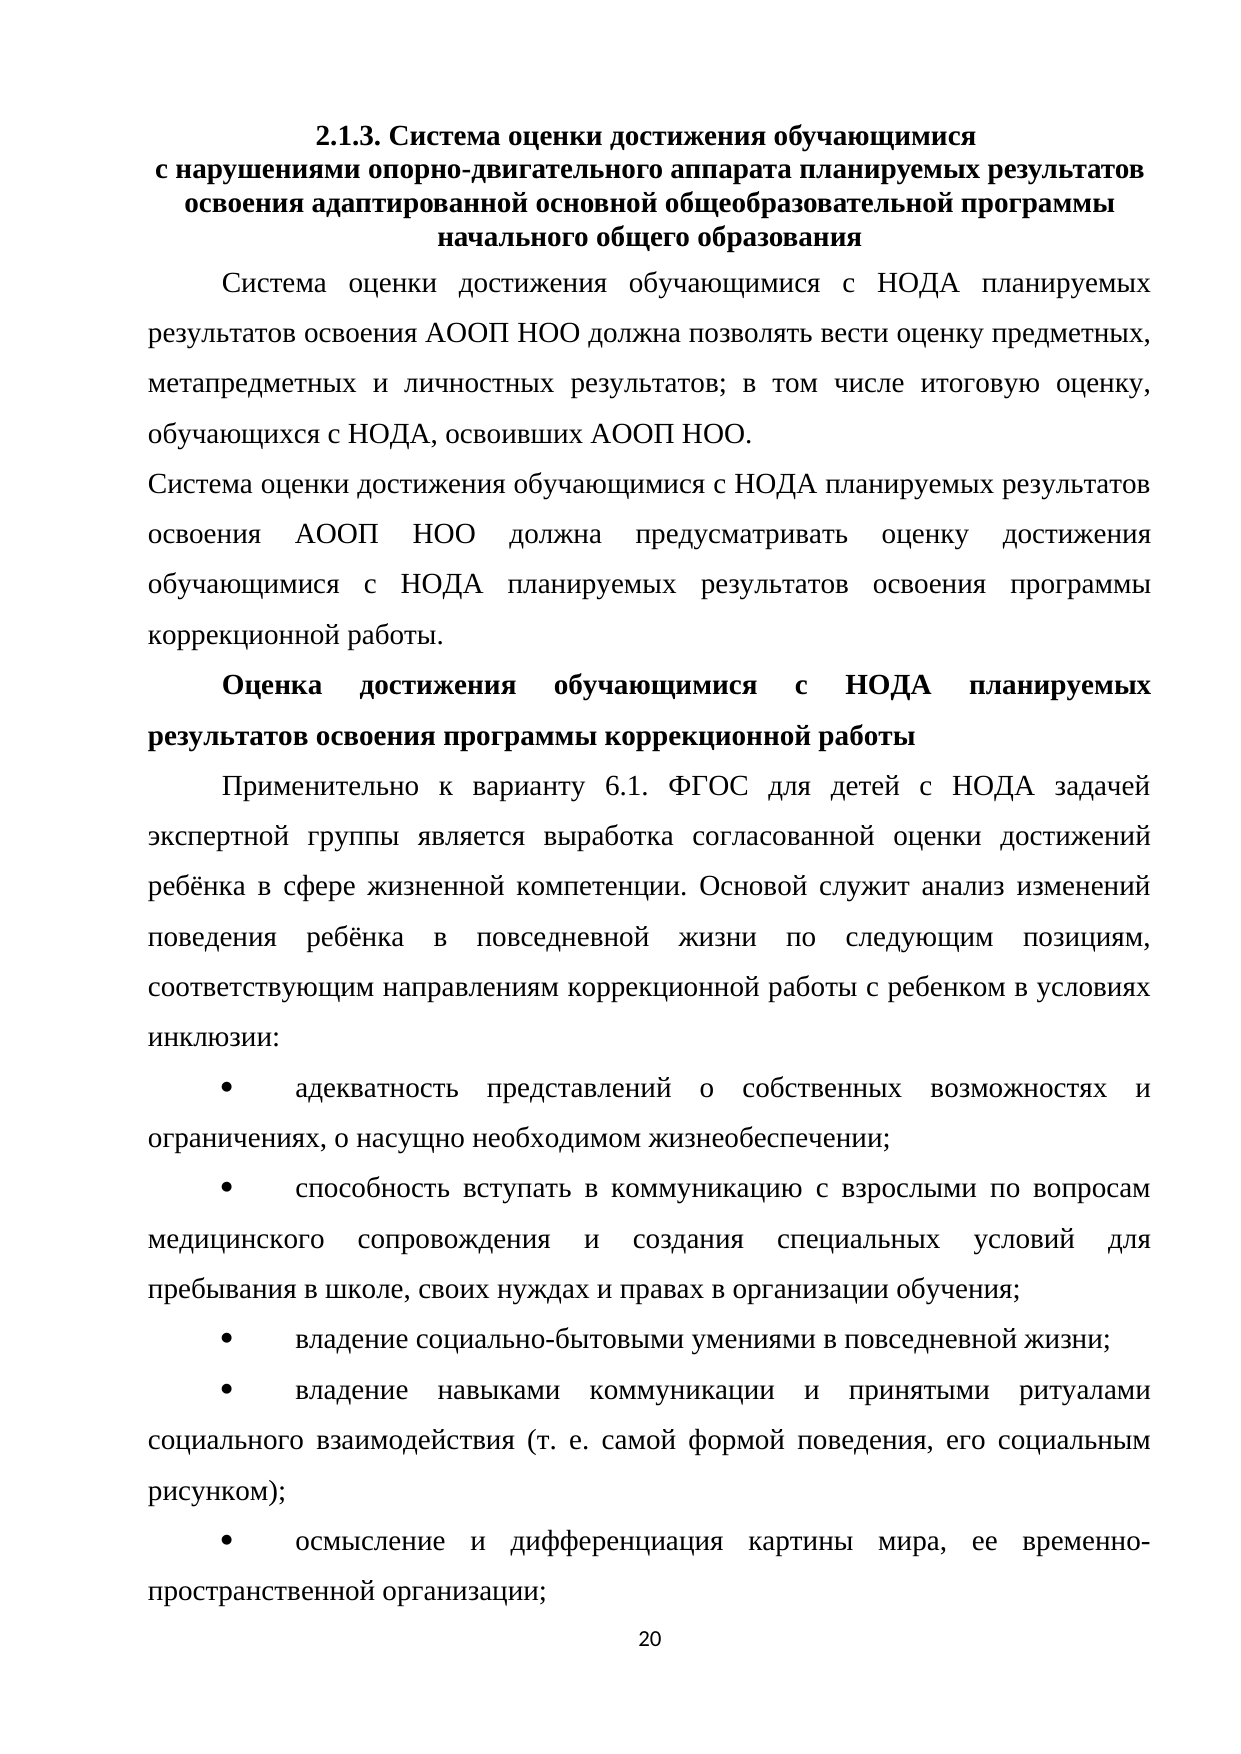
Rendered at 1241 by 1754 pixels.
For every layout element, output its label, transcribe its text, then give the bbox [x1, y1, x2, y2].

text Система оценки достижения обучающимися с НОДА планируемых результатов освоения АООП НОО должна предусматривать оценку достижения обучающимися с НОДА планируемых результатов освоения программы коррекционной работы. [148, 466, 1152, 651]
list осмысление и дифференциация картины мира, ее временно-пространственной организации; [148, 1523, 1152, 1607]
text Система оценки достижения обучающимися с НОДА планируемых результатов освоения АООП НОО должна позволять вести оценку предметных, метапредметных и личностных результатов; в том числе итоговую оценку, обучающихся с НОДА, освоивших АООП НОО. [148, 265, 1152, 449]
list владение социально-бытовыми умениями в повседневной жизни; [148, 1322, 1152, 1355]
list владение навыками коммуникации и принятыми ритуалами социального взаимодействия (т. е. самой формой поведения, его социальным рисунком); [148, 1372, 1152, 1506]
text Применительно к варианту 6.1. ФГОС для детей с НОДА задачей экспертной группы является выработка согласованной оценки достижений ребёнка в сфере жизненной компетенции. Основой служит анализ изменений поведения ребёнка в повседневной жизни по следующим позициям, соответствующим направлениям коррекционной работы с ребенком в условиях инклюзии: [148, 768, 1152, 1053]
list способность вступать в коммуникацию с взрослыми по вопросам медицинского сопровождения и создания специальных условий для пребывания в школе, своих нуждах и правах в организации обучения; [148, 1171, 1152, 1305]
text Оценка достижения обучающимися с НОДА планируемых результатов освоения программы коррекционной работы [148, 667, 1152, 751]
list адекватность представлений о собственных возможностях и ограничениях, о насущно необходимом жизнеобеспечении; [148, 1070, 1152, 1154]
subtitle 2.1.3. Система оценки достижения обучающимися с нарушениями опорно-двигательного аппарата планируемых результатов освоения адаптированной основной общеобразовательной программы начального общего образования [148, 118, 1152, 252]
